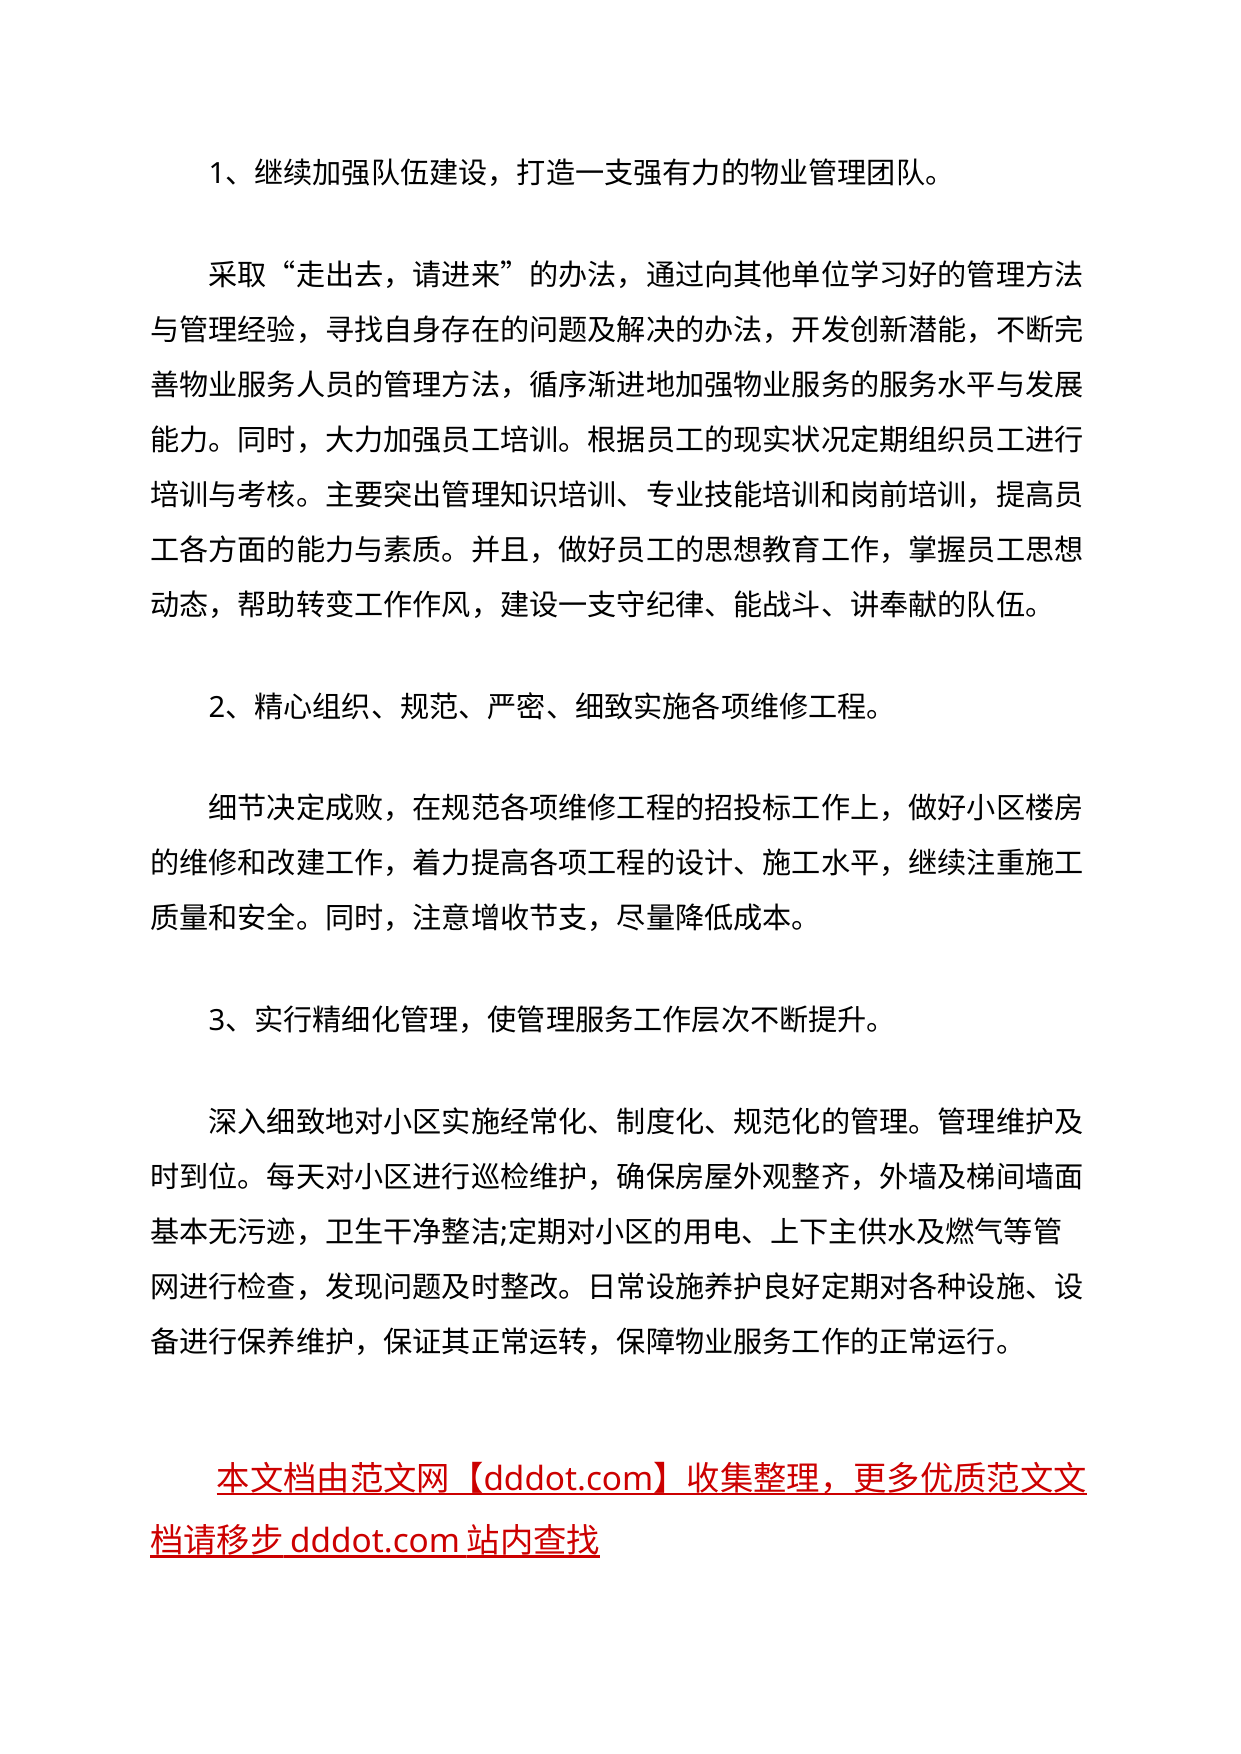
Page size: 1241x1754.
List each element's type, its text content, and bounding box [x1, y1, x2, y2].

text 本文档由范文网【dddot.com】收集整理，更多优质范文文档请移步dddot.com站内查找 [150, 1451, 1090, 1563]
text 1、继续加强队伍建设，打造一支强有力的物业管理团队。 [150, 150, 1090, 192]
text 2、精心组织、规范、严密、细致实施各项维修工程。 [150, 683, 1090, 726]
text 细节决定成败，在规范各项维修工程的招投标工作上，做好小区楼房的维修和改建工作，着力提高各项工程的设计、施工水平，继续注重施工质量和安全。同时，注意增收节支，尽量降低成本。 [150, 785, 1090, 937]
text 3、实行精细化管理，使管理服务工作层次不断提升。 [150, 997, 1090, 1039]
text 采取“走出去，请进来”的办法，通过向其他单位学习好的管理方法与管理经验，寻找自身存在的问题及解决的办法，开发创新潜能，不断完善物业服务人员的管理方法，循序渐进地加强物业服务的服务水平与发展能力。同时，大力加强员工培训。根据员工的现实状况定期组织员工进行培训与考核。主要突出管理知识培训、专业技能培训和岗前培训，提高员工各方面的能力与素质。并且，做好员工的思想教育工作，掌握员工思想动态，帮助转变工作作风，建设一支守纪律、能战斗、讲奉献的队伍。 [150, 252, 1090, 624]
text 深入细致地对小区实施经常化、制度化、规范化的管理。管理维护及时到位。每天对小区进行巡检维护，确保房屋外观整齐，外墙及梯间墙面基本无污迹，卫生干净整洁;定期对小区的用电、上下主供水及燃气等管网进行检查，发现问题及时整改。日常设施养护良好定期对各种设施、设备进行保养维护，保证其正常运转，保障物业服务工作的正常运行。 [150, 1099, 1090, 1361]
